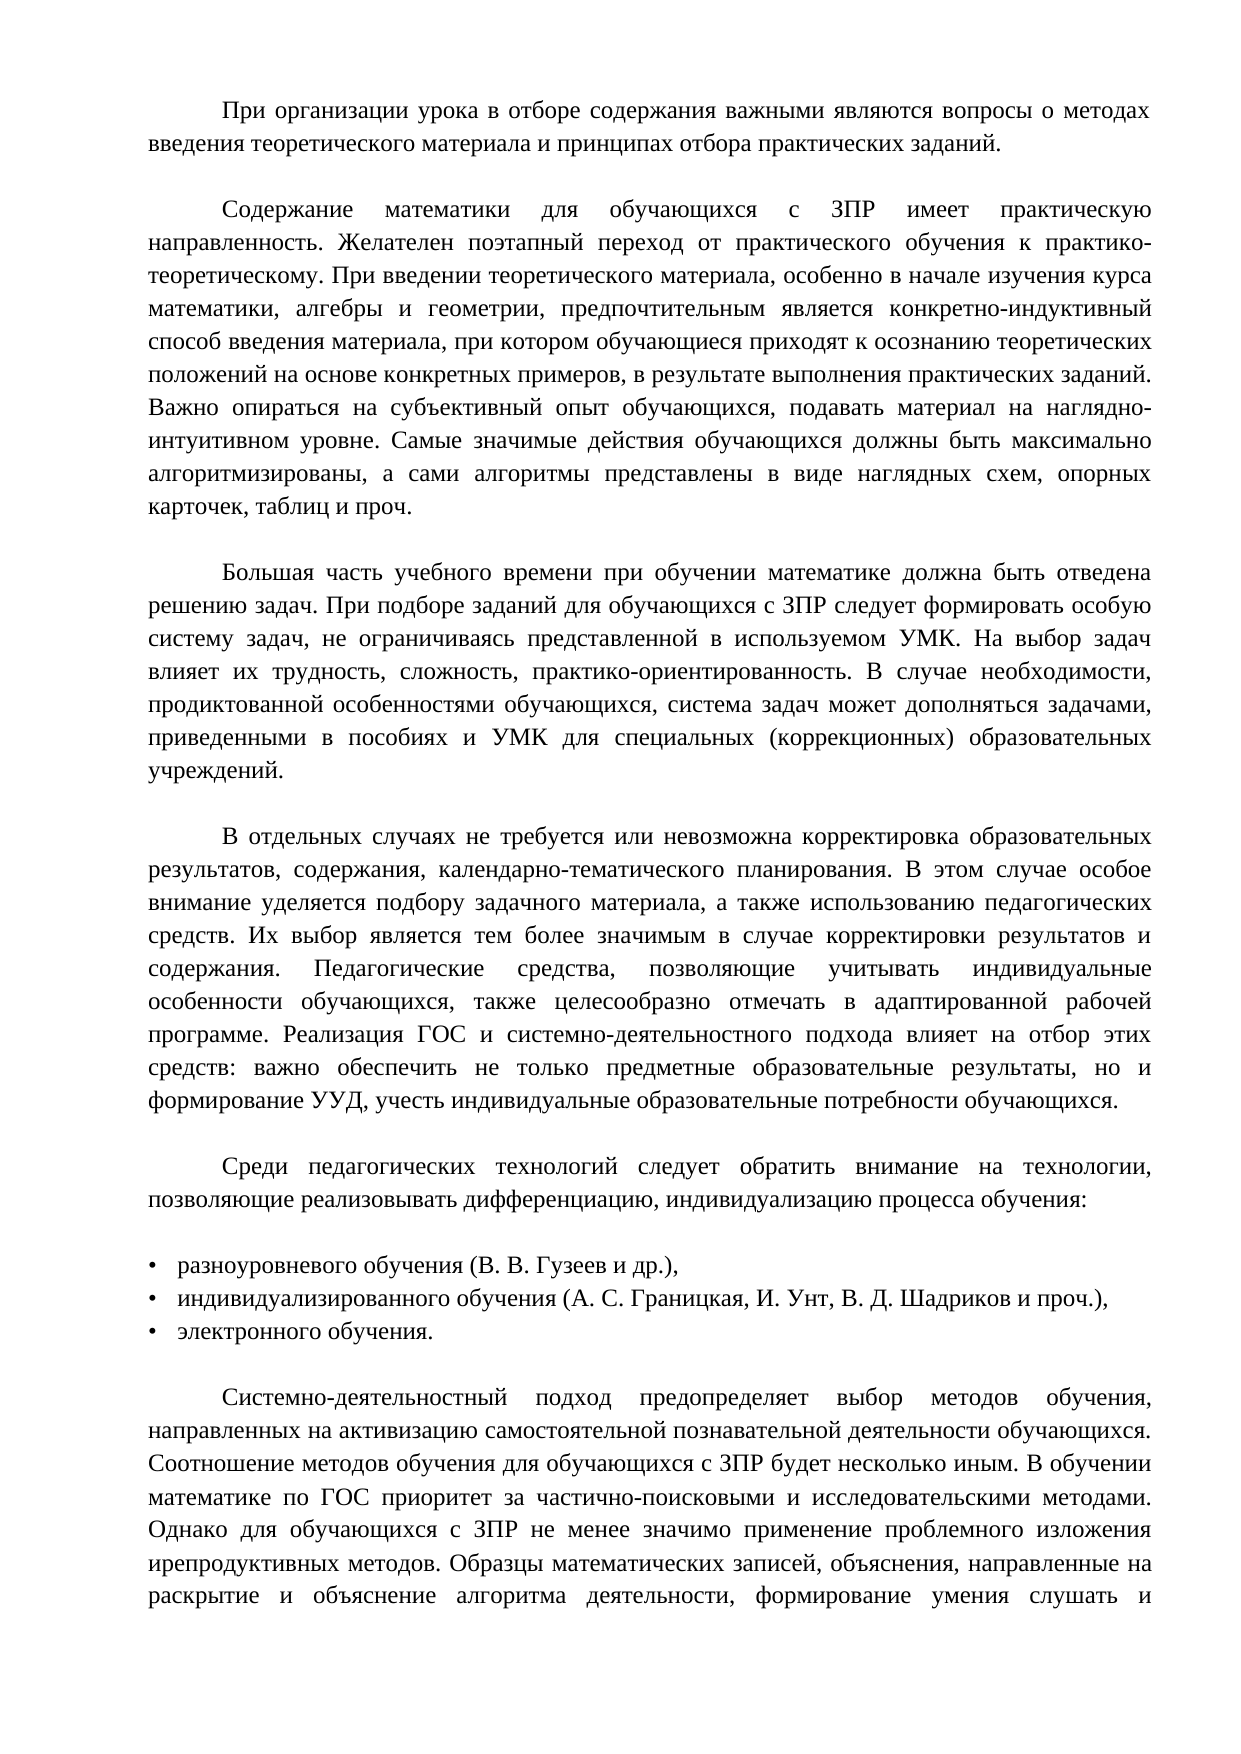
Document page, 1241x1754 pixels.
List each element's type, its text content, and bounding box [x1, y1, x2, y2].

list разноуровневого обучения (В. В. Гузеев и др.), [148, 1250, 1153, 1279]
text При организации урока в отборе содержания важными являются вопросы о методах введения теоретического материала и принципах отбора практических заданий. [148, 95, 1151, 156]
text Большая часть учебного времени при обучении математике должна быть отведена решению задач. При подборе заданий для обучающихся с ЗПР следует формировать особую систему задач, не ограничиваясь представленной в используемом УМК. На выбор задач влияет их трудность, сложность, практико-ориентированность. В случае необходимости, продиктованной особенностями обучающихся, система задач может дополняться задачами, приведенными в пособиях и УМК для специальных (коррекционных) образовательных учреждений. [148, 557, 1153, 784]
list электронного обучения. [148, 1316, 1153, 1345]
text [148, 1382, 1153, 1609]
text Среди педагогических технологий следует обратить внимание на технологии, позволяющие реализовывать дифференциацию, индивидуализацию процесса обучения: [148, 1151, 1153, 1213]
list индивидуализированного обучения (А. С. Границкая, И. Унт, В. Д. Шадриков и проч.), [148, 1283, 1153, 1312]
text Содержание математики для обучающихся с ЗПР имеет практическую направленность. Желателен поэтапный переход от практического обучения к практико-теоретическому. При введении теоретического материала, особенно в начале изучения курса математики, алгебры и геометрии, предпочтительным является конкретно-индуктивный способ введения материала, при котором обучающиеся приходят к осознанию теоретических положений на основе конкретных примеров, в результате выполнения практических заданий. Важно опираться на субъективный опыт обучающихся, подавать материал на наглядно-интуитивном уровне. Самые значимые действия обучающихся должны быть максимально алгоритмизированы, а сами алгоритмы представлены в виде наглядных схем, опорных карточек, таблиц и проч. [148, 194, 1153, 520]
text В отдельных случаях не требуется или невозможна корректировка образовательных результатов, содержания, календарно-тематического планирования. В этом случае особое внимание уделяется подбору задачного материала, а также использованию педагогических средств. Их выбор является тем более значимым в случае корректировки результатов и содержания. Педагогические средства, позволяющие учитывать индивидуальные особенности обучающихся, также целесообразно отмечать в адаптированной рабочей программе. Реализация ГОС и системно-деятельностного подхода влияет на отбор этих средств: важно обеспечить не только предметные образовательные результаты, но и формирование УУД, учесть индивидуальные образовательные потребности обучающихся. [148, 821, 1153, 1114]
